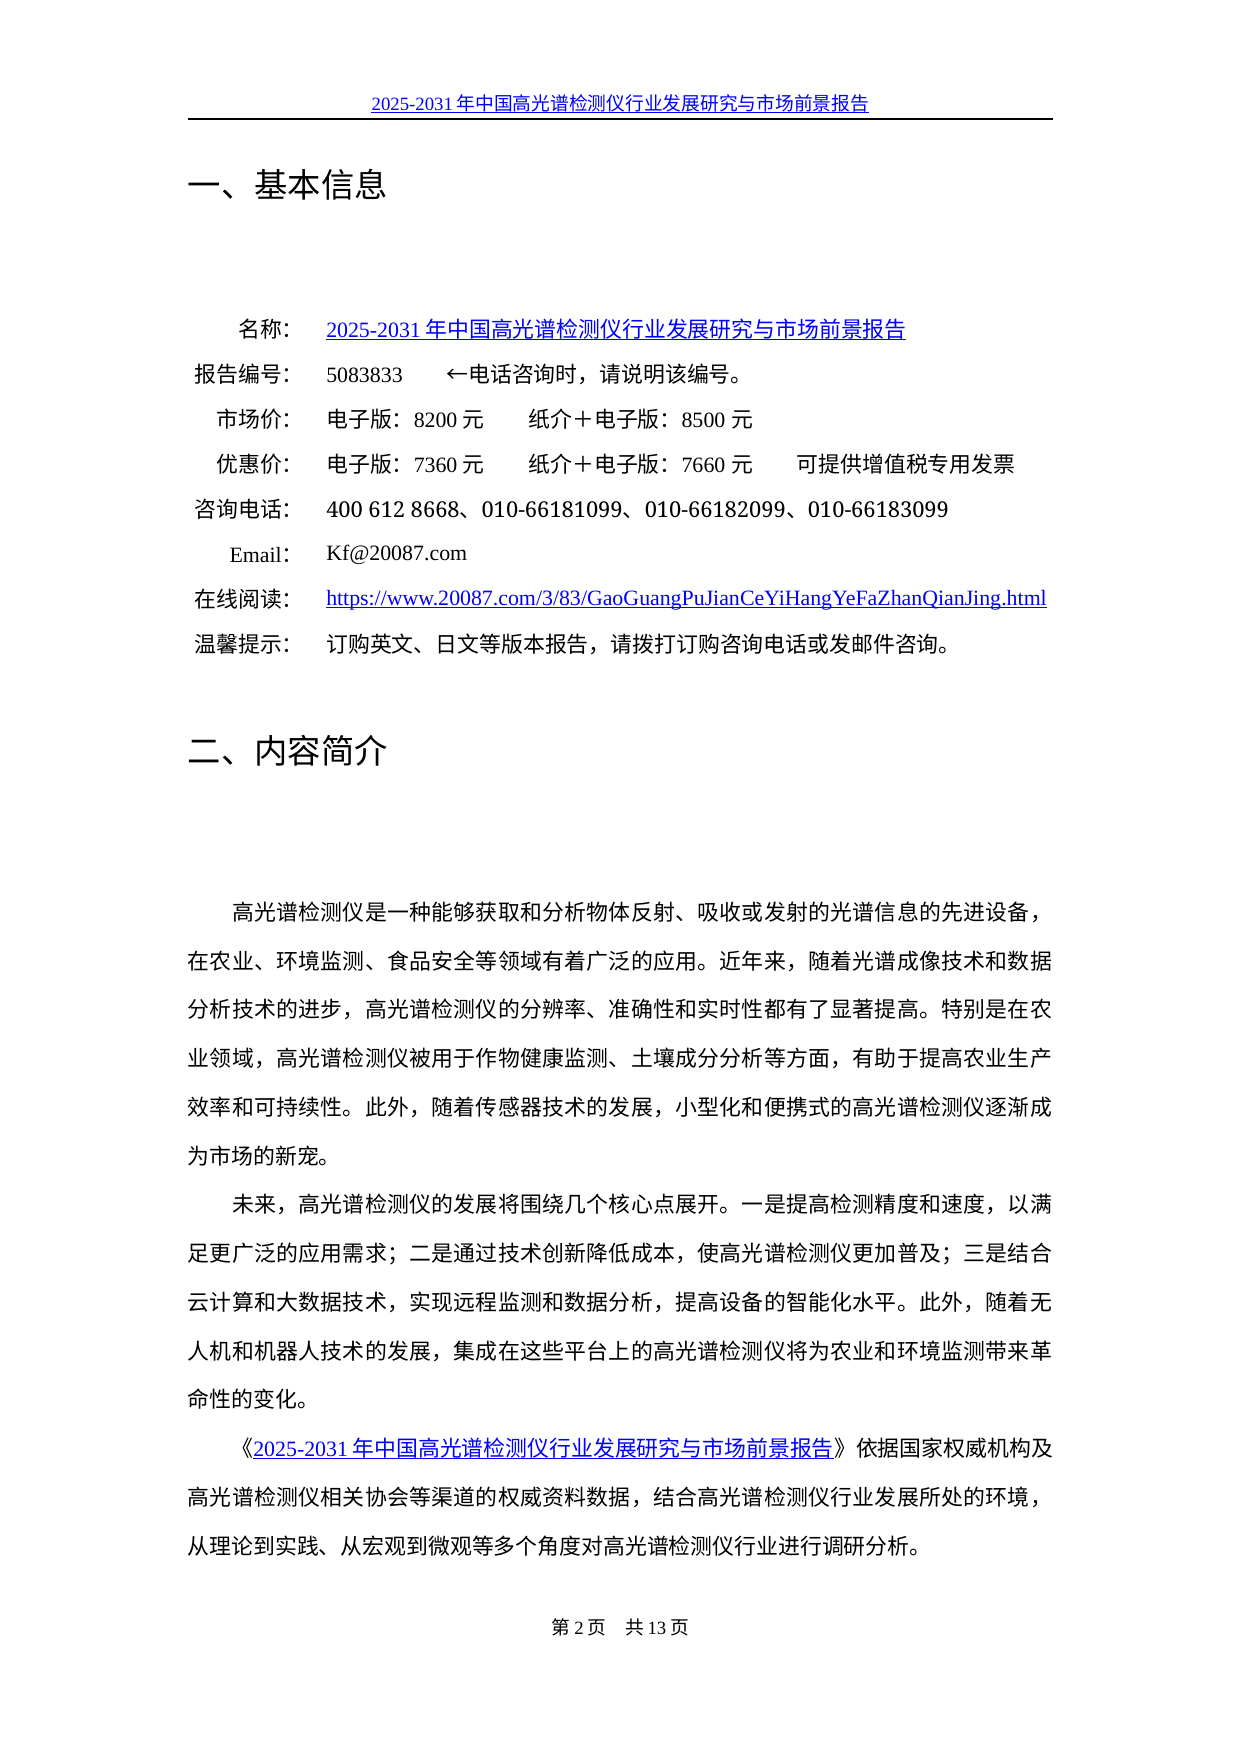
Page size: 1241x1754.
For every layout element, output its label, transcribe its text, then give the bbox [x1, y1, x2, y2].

table_cell 温馨提示： [167, 627, 315, 672]
table_cell 优惠价： [167, 447, 315, 492]
table_cell 电子版：7360 元 纸介＋电子版：7660 元 可提供增值税专用发票 [315, 447, 1073, 492]
table_cell 市场价： [167, 402, 315, 447]
table_header 2025-2031年中国高光谱检测仪行业发展研究与市场前景报告 [315, 312, 1073, 357]
table_cell Email： [167, 537, 315, 582]
table_cell 报告编号： [167, 357, 315, 402]
title 二、内容简介 [187, 717, 1053, 782]
table_cell 订购英文、日文等版本报告，请拨打订购咨询电话或发邮件咨询。 [315, 627, 1073, 672]
table_cell 咨询电话： [167, 492, 315, 537]
table_cell 在线阅读： [167, 582, 315, 627]
table_cell [315, 582, 1073, 627]
title 一、基本信息 [187, 150, 1053, 215]
table_cell 5083833 ←电话咨询时，请说明该编号。 [315, 357, 1073, 402]
table_cell Kf@20087.com [315, 537, 1073, 582]
table_header 名称： [167, 312, 315, 357]
table_cell 400 612 8668、010-66181099、010-66182099、010-66183099 [315, 492, 1073, 537]
table_cell 电子版：8200 元 纸介＋电子版：8500 元 [315, 402, 1073, 447]
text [187, 894, 1053, 1561]
